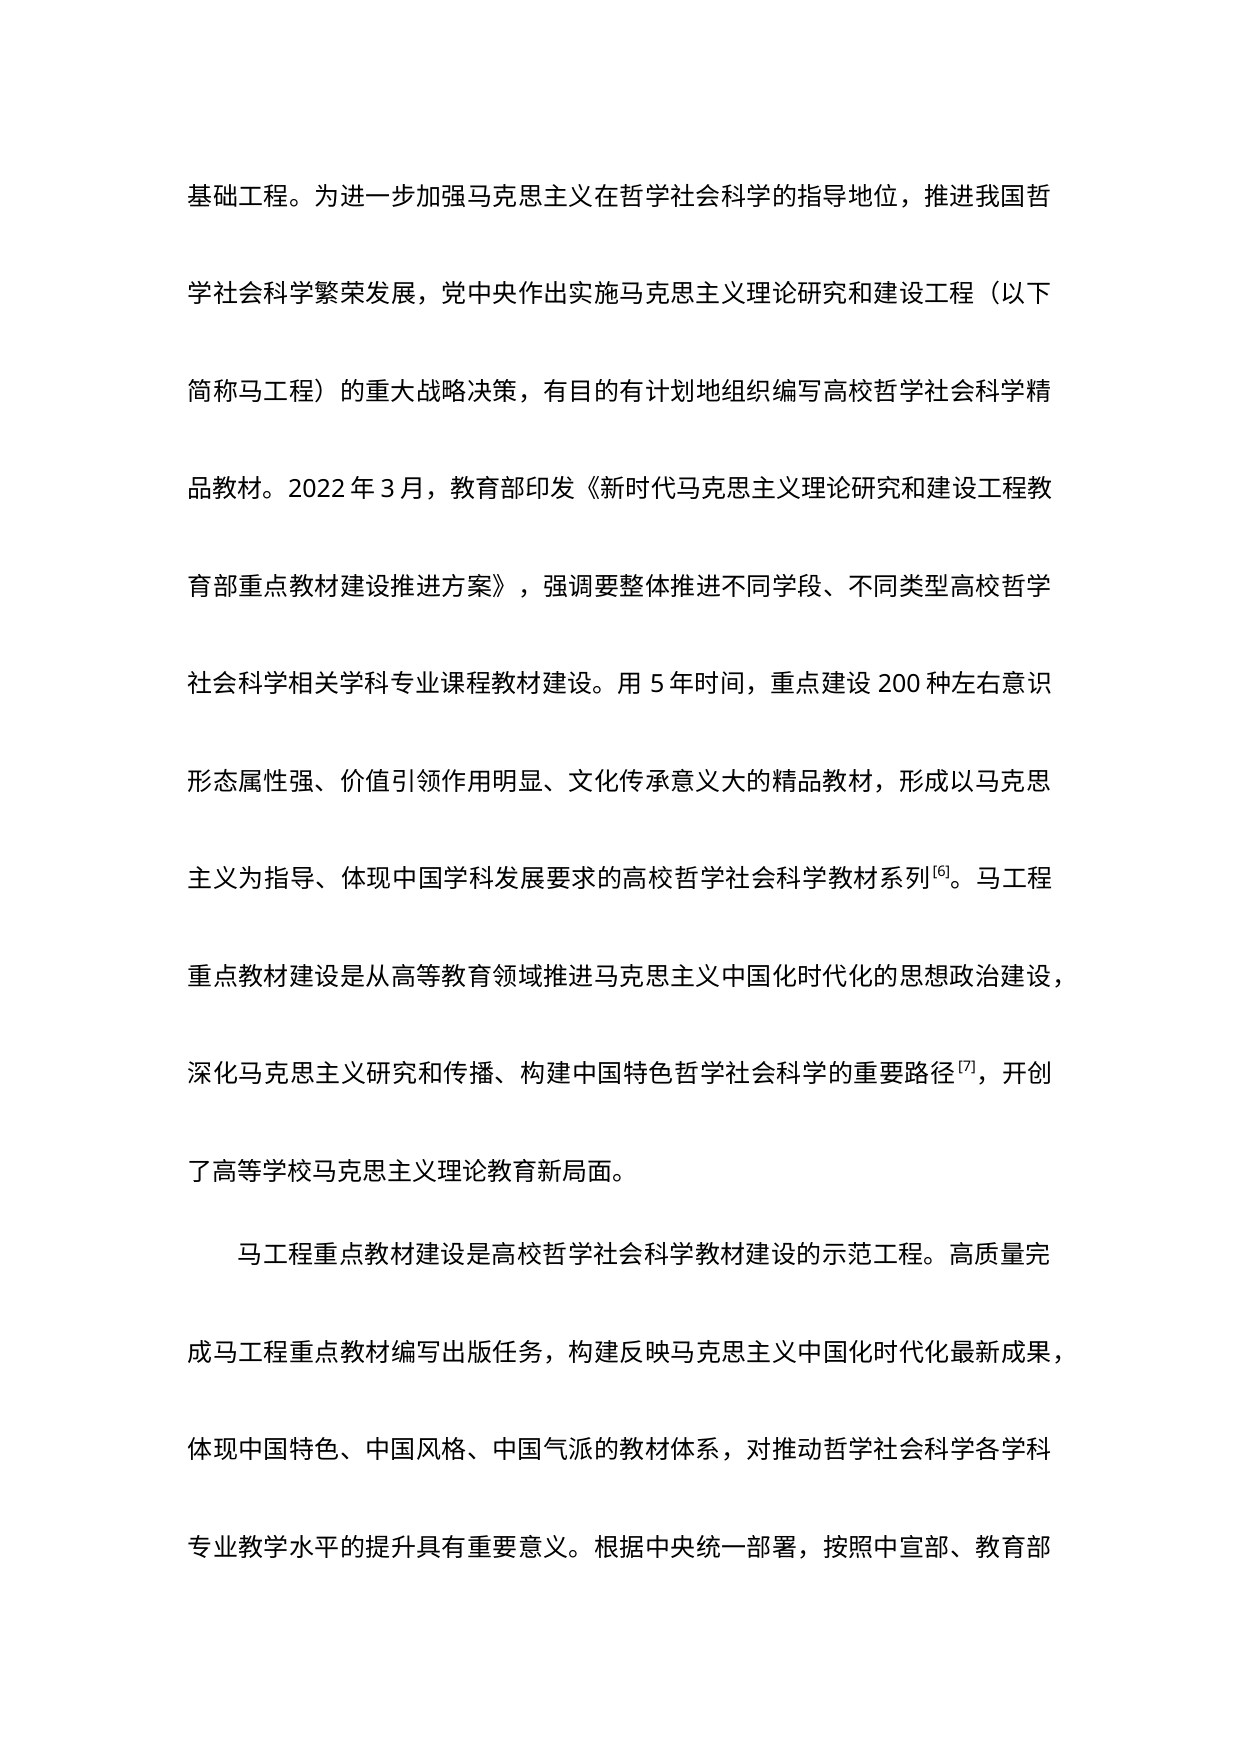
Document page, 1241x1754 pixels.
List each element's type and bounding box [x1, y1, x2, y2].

text [187, 162, 1053, 1202]
text [187, 1220, 1053, 1578]
